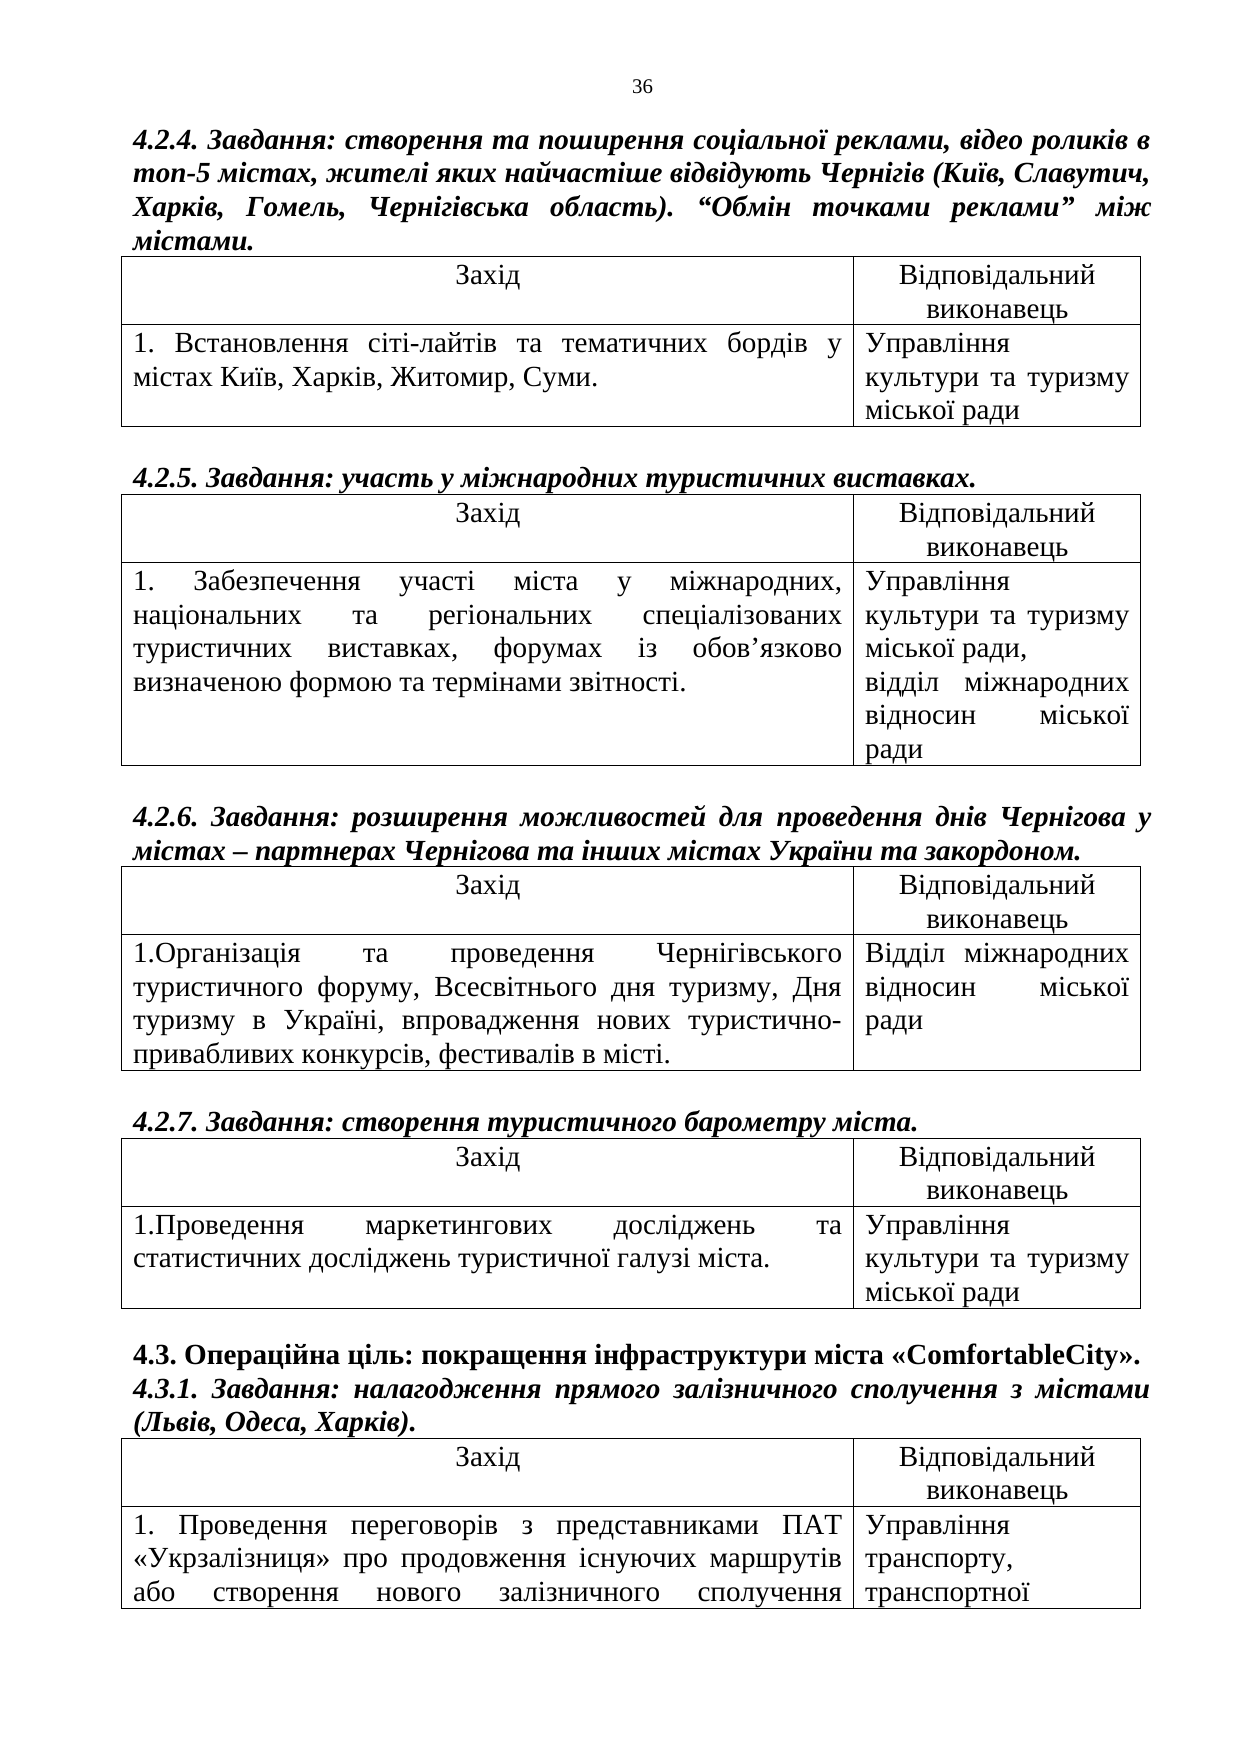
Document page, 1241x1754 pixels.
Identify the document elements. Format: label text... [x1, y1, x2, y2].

table_header Відповідальний виконавець [854, 257, 1140, 324]
table_cell Управління культури та туризму міської ради [854, 1207, 1140, 1307]
text 4.2.7. Завдання: створення туристичного барометру міста. [133, 1104, 1152, 1138]
table_cell Управління культури та туризму міської ради [854, 325, 1140, 426]
table_cell Управління культури та туризму міської ради, відділ міжнародних відносин міської ради [854, 563, 1140, 764]
table_cell 1.Організація та проведення Чернігівського туристичного форуму, Всесвітнього дня туризму, Дня туризму в Україні, впровадження нових туристично-привабливих конкурсів, фестивалів в місті. [122, 935, 853, 1069]
table_header Відповідальний виконавець [854, 495, 1140, 562]
table_header Відповідальний виконавець [854, 1139, 1140, 1206]
text 4.2.4. Завдання: створення та поширення соціальної реклами, відео роликів в топ-5 містах, жителі яких найчастіше відвідують Чернігів (Київ, Славутич, Харків, Гомель, Чернігівська область). “Обмін точками реклами” між містами. [133, 122, 1152, 256]
table_cell 1. Забезпечення участі міста у міжнародних, національних та регіональних спеціалізованих туристичних виставках, форумах із обов’язково визначеною формою та термінами звітності. [122, 563, 853, 764]
text 4.3.1. Завдання: налагодження прямого залізничного сполучення з містами (Львів, Одеса, Харків). [133, 1371, 1152, 1438]
table_header Захід [122, 257, 853, 324]
table_header Відповідальний виконавець [854, 867, 1140, 934]
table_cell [122, 1507, 853, 1608]
table_header Захід [122, 867, 853, 934]
text 4.3. Операційна ціль: покращення інфраструктури міста «ComfortableCity». [133, 1337, 1152, 1371]
table_header Захід [122, 495, 853, 562]
table_cell 1. Встановлення сіті-лайтів та тематичних бордів у містах Київ, Харків, Житомир, Суми. [122, 325, 853, 426]
table_header Захід [122, 1139, 853, 1206]
table_cell Відділ міжнародних відносин міської ради [854, 935, 1140, 1069]
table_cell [854, 1507, 1140, 1608]
text 4.2.6. Завдання: розширення можливостей для проведення днів Чернігова у містах – партнерах Чернігова та інших містах України та закордоном. [133, 799, 1152, 866]
table_header Відповідальний виконавець [854, 1439, 1140, 1506]
table_cell 1.Проведення маркетингових досліджень та статистичних досліджень туристичної галузі міста. [122, 1207, 853, 1307]
text 4.2.5. Завдання: участь у міжнародних туристичних виставках. [133, 461, 1152, 494]
table_header Захід [122, 1439, 853, 1506]
